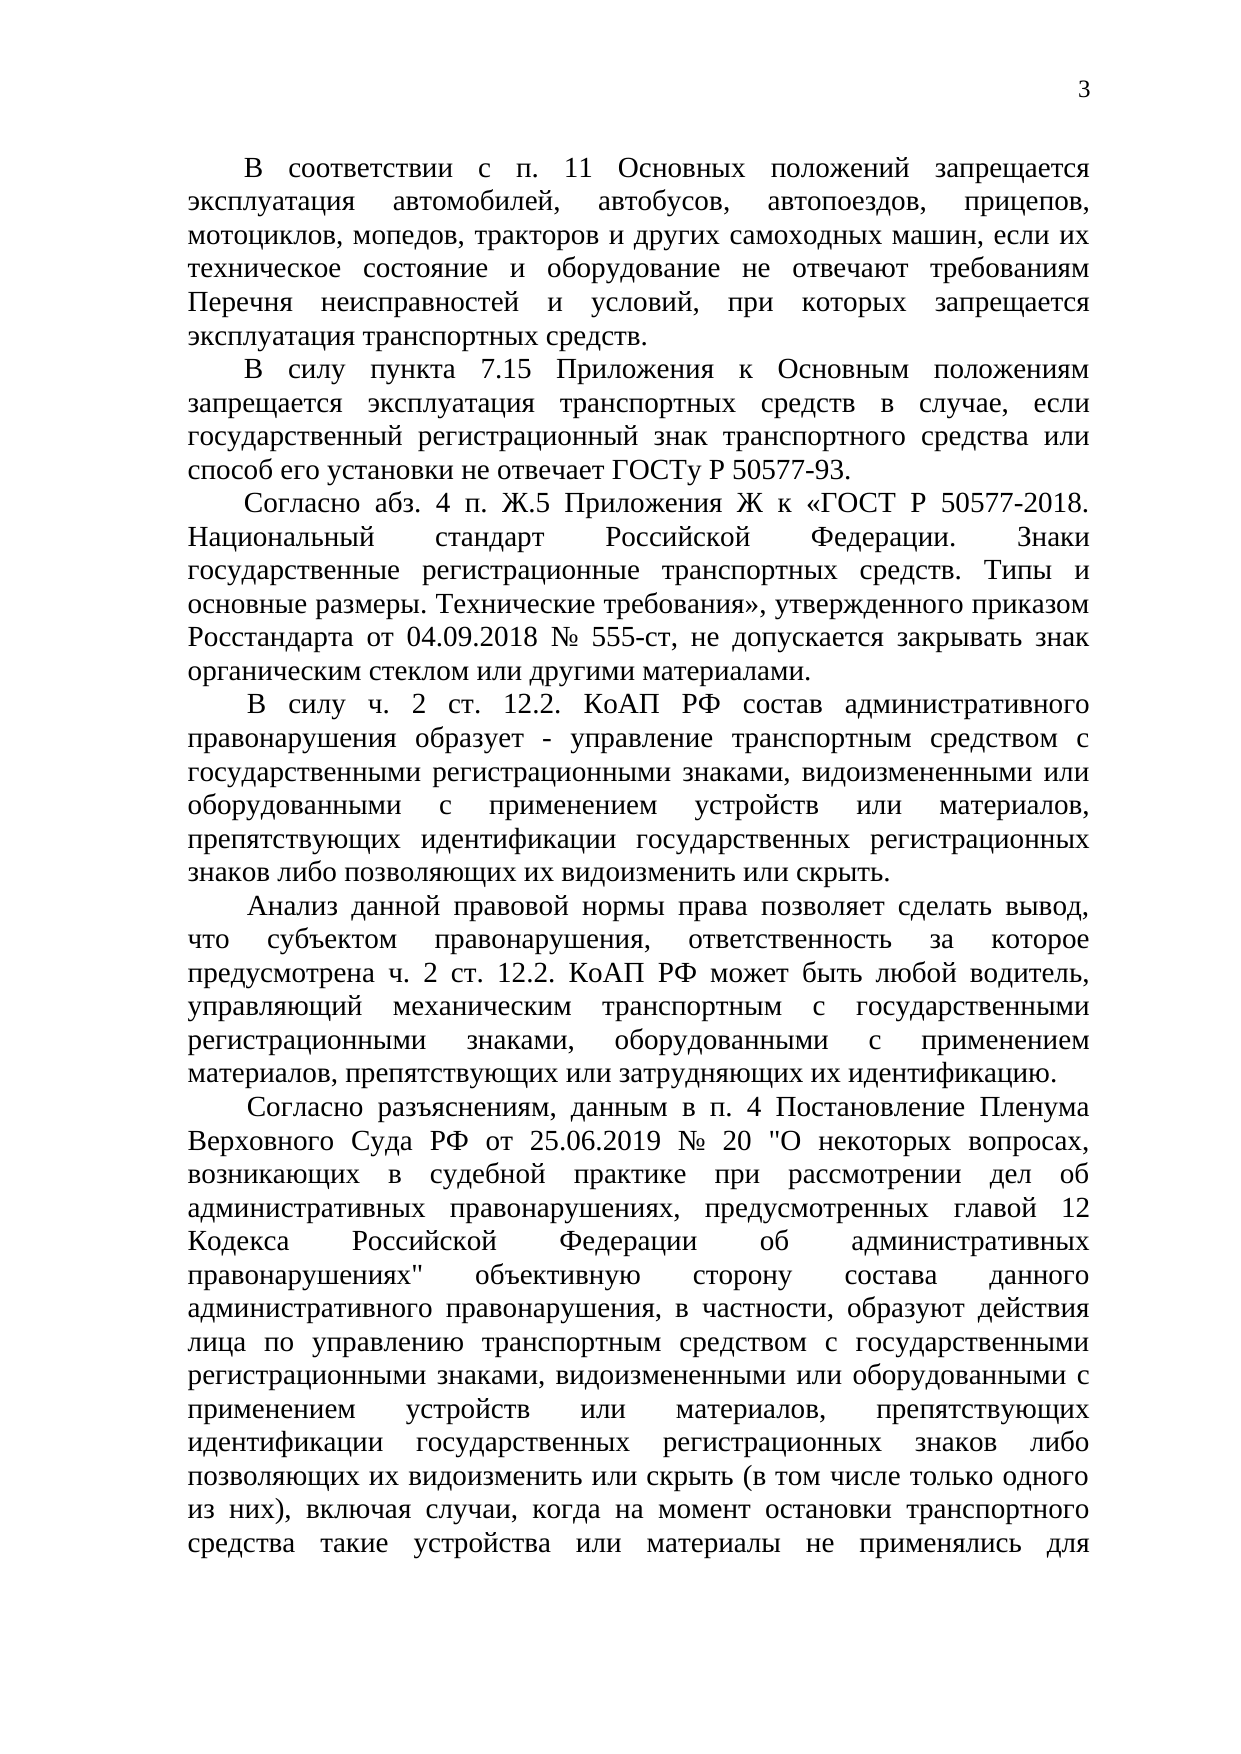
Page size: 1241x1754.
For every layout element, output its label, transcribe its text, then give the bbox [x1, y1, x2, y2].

text В силу пункта 7.15 Приложения к Основным положениям запрещается эксплуатация транспортных средств в случае, если государственный регистрационный знак транспортного средства или способ его установки не отвечает ГОСТу Р 50577-93. [187, 351, 1090, 485]
text В силу ч. 2 ст. 12.2. КоАП РФ состав административного правонарушения образует - управление транспортным средством с государственными регистрационными знаками, видоизмененными или оборудованными с применением устройств или материалов, препятствующих идентификации государственных регистрационных знаков либо позволяющих их видоизменить или скрыть. [187, 687, 1090, 888]
text В соответствии с п. 11 Основных положений запрещается эксплуатация автомобилей, автобусов, автопоездов, прицепов, мотоциклов, мопедов, тракторов и других самоходных машин, если их техническое состояние и оборудование не отвечают требованиям Перечня неисправностей и условий, при которых запрещается эксплуатация транспортных средств. [187, 150, 1090, 351]
text Согласно абз. 4 п. Ж.5 Приложения Ж к «ГОСТ Р 50577-2018. Национальный стандарт Российской Федерации. Знаки государственные регистрационные транспортных средств. Типы и основные размеры. Технические требования», утвержденного приказом Росстандарта от 04.09.2018 № 555-ст, не допускается закрывать знак органическим стеклом или другими материалами. [187, 485, 1090, 687]
text Анализ данной правовой нормы права позволяет сделать вывод, что субъектом правонарушения, ответственность за которое предусмотрена ч. 2 ст. 12.2. КоАП РФ может быть любой водитель, управляющий механическим транспортным с государственными регистрационными знаками, оборудованными с применением материалов, препятствующих или затрудняющих их идентификацию. [187, 888, 1090, 1089]
